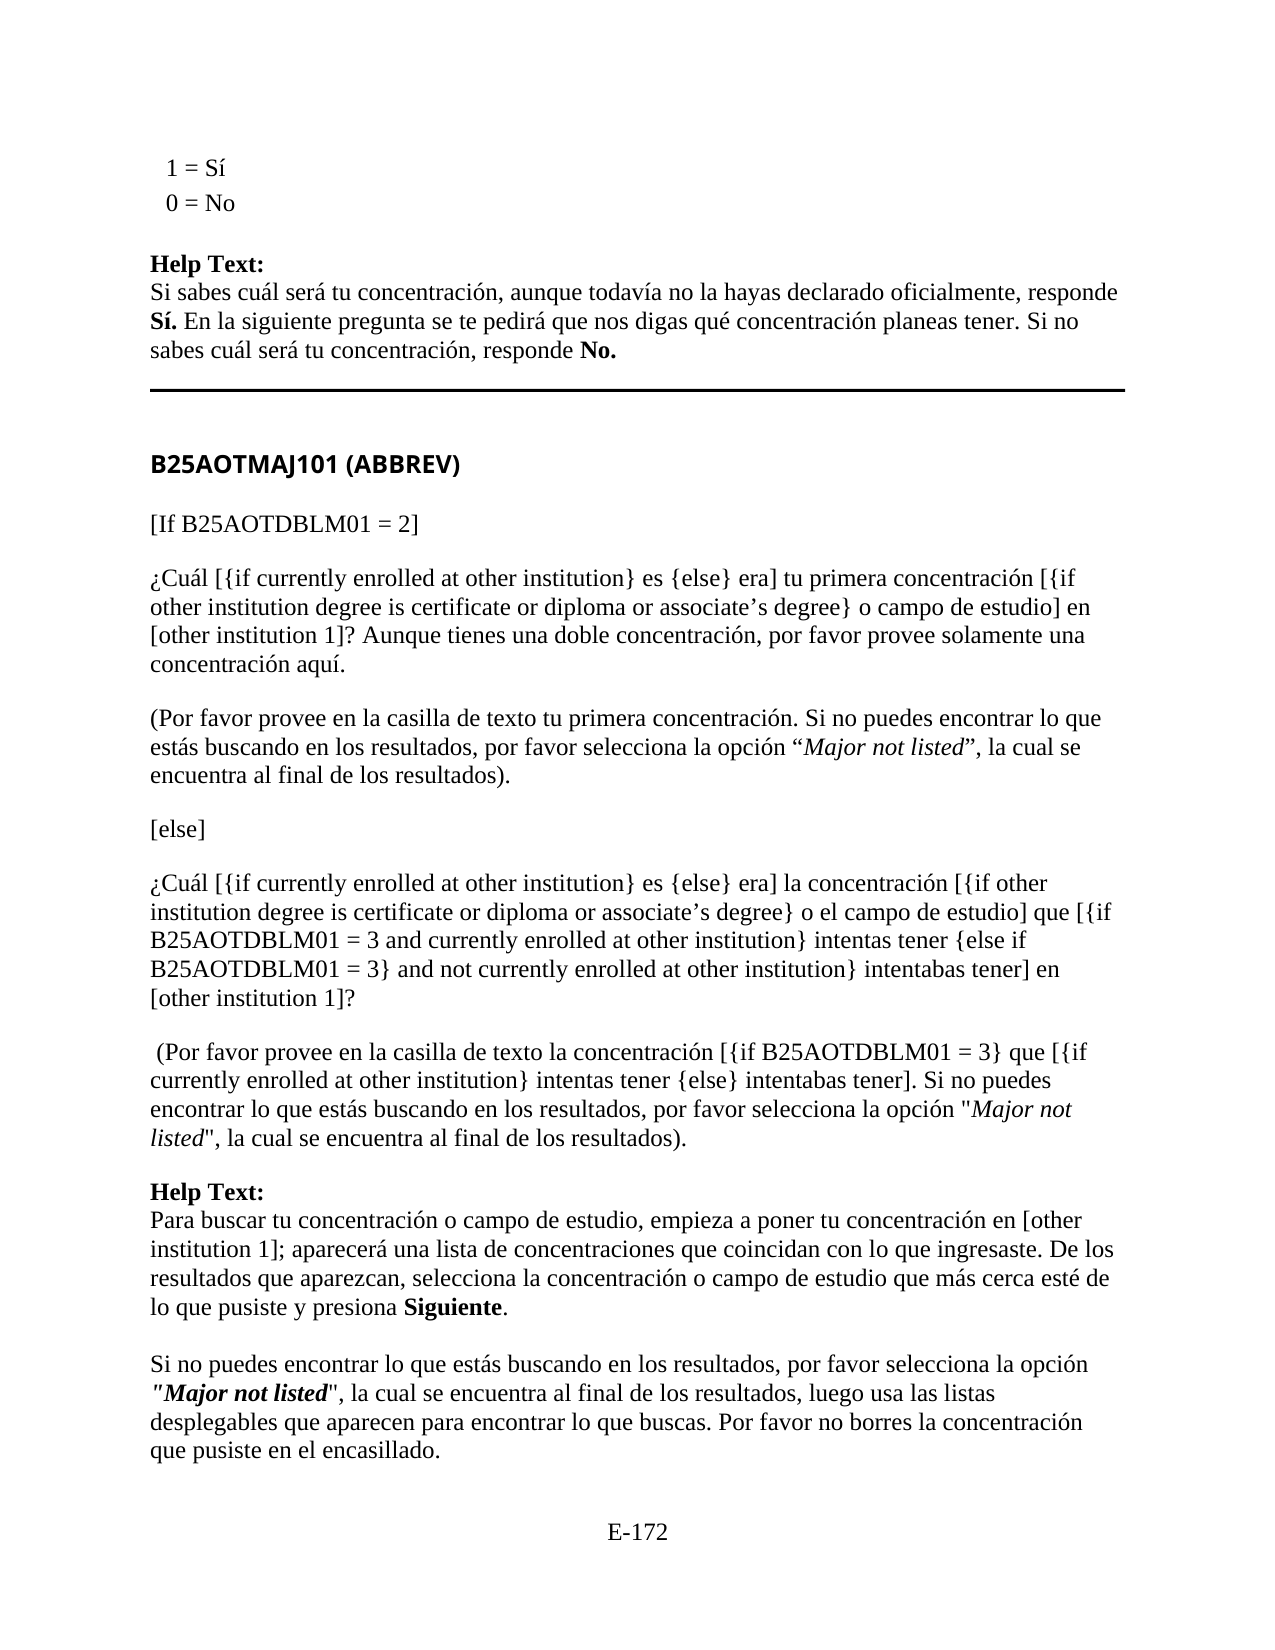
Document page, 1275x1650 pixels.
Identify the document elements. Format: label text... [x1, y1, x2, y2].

text B25AOTMAJ101 (ABBREV) [If B25AOTDBLM01 = 2] [150, 417, 1125, 538]
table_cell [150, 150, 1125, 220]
text (Por favor provee en la casilla de texto tu primera concentración. Si no puedes encontrar lo que estás buscando en los resultados, por favor selecciona la opción “Major not listed”, la cual se encuentra al final de los resultados). [150, 703, 1125, 789]
text Help Text: Si sabes cuál será tu concentración, aunque todavía no la hayas declarado oficialmente, responde Sí. En la siguiente pregunta se te pedirá que nos digas qué concentración planeas tener. Si no sabes cuál será tu concentración, responde No. [150, 220, 1125, 364]
text [else] [150, 814, 1125, 843]
text (Por favor provee en la casilla de texto la concentración [{if B25AOTDBLM01 = 3} que [{if currently enrolled at other institution} intentas tener {else} intentabas tener]. Si no puedes encontrar lo que estás buscando en los resultados, por favor selecciona la opción "Major not listed", la cual se encuentra al final de los resultados). [150, 1037, 1125, 1152]
text Help Text: Para buscar tu concentración o campo de estudio, empieza a poner tu concentración en [other institution 1]; aparecerá una lista de concentraciones que coincidan con lo que ingresaste. De los resultados que aparezcan, selecciona la concentración o campo de estudio que más cerca esté de lo que pusiste y presiona Siguiente. [150, 1177, 1125, 1320]
text Si no puedes encontrar lo que estás buscando en los resultados, por favor selecciona la opción "Major not listed", la cual se encuentra al final de los resultados, luego usa las listas desplegables que aparecen para encontrar lo que buscas. Por favor no borres la concentración que pusiste en el encasillado. [150, 1349, 1125, 1464]
text ¿Cuál [{if currently enrolled at other institution} es {else} era] tu primera concentración [{if other institution degree is certificate or diploma or associate’s degree} o campo de estudio] en [other institution 1]? Aunque tienes una doble concentración, por favor provee solamente una concentración aquí. [150, 563, 1125, 678]
text ¿Cuál [{if currently enrolled at other institution} es {else} era] la concentración [{if other institution degree is certificate or diploma or associate’s degree} o el campo de estudio] que [{if B25AOTDBLM01 = 3 and currently enrolled at other institution} intentas tener {else if B25AOTDBLM01 = 3} and not currently enrolled at other institution} intentabas tener] en [other institution 1]? [150, 868, 1125, 1012]
